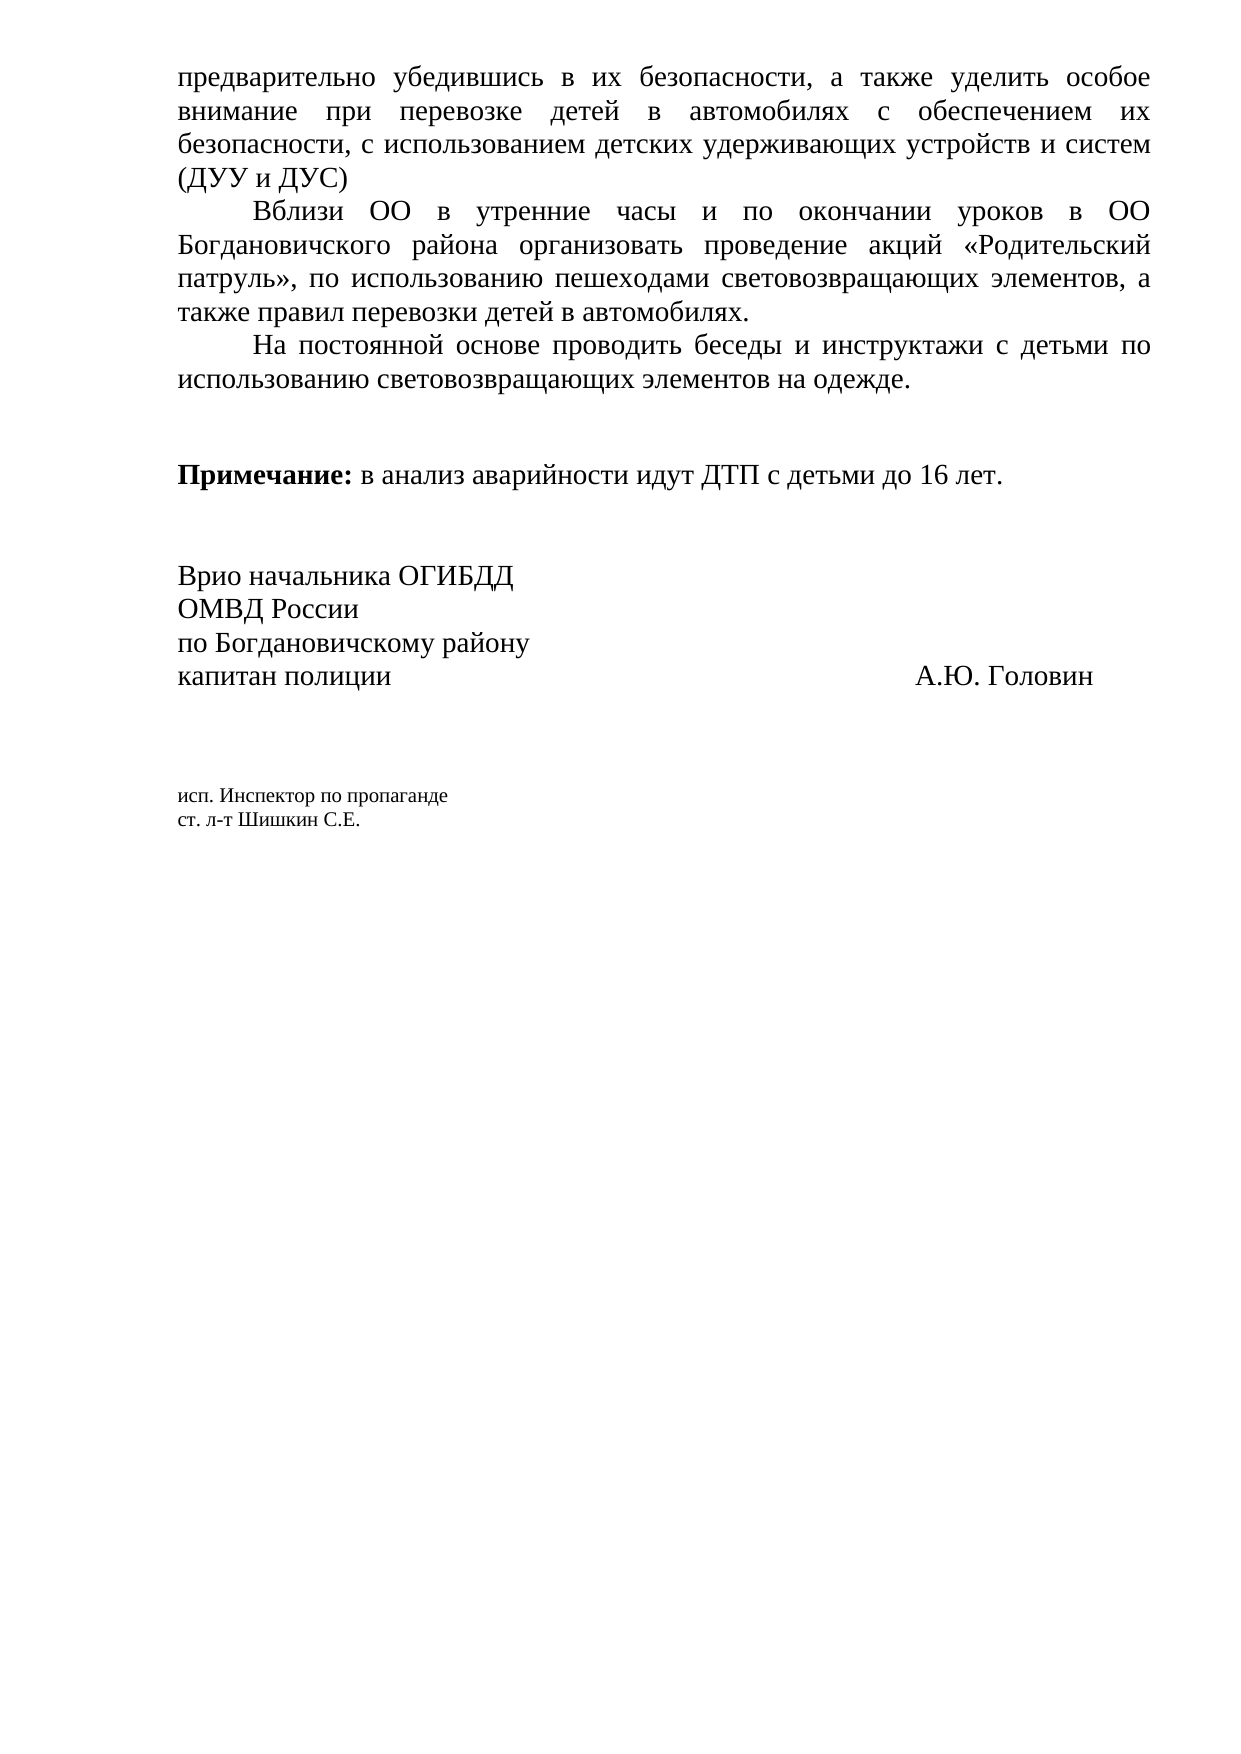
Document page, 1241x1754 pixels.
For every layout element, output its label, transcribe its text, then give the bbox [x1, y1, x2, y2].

list Врио начальника ОГИБДД [177, 558, 1152, 591]
list Примечание: в анализ аварийности идут ДТП с детьми до 16 лет. [177, 457, 1152, 491]
text Вблизи ОО в утренние часы и по окончании уроков в ОО Богдановичского района организовать проведение акций «Родительский патруль», по использованию пешеходами световозвращающих элементов, а также правил перевозки детей в автомобилях. [177, 193, 1152, 327]
list ст. л-т Шишкин С.Е. [177, 807, 1152, 831]
list ОМВД России [177, 591, 1152, 625]
text На постоянной основе проводить беседы и инструктажи с детьми по использованию световозвращающих элементов на одежде. [177, 327, 1152, 394]
list капитан полиции А.Ю. Головин [177, 658, 1152, 692]
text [177, 59, 1152, 193]
list исп. Инспектор по пропаганде [177, 783, 1152, 807]
list по Богдановичскому району [177, 625, 1152, 658]
